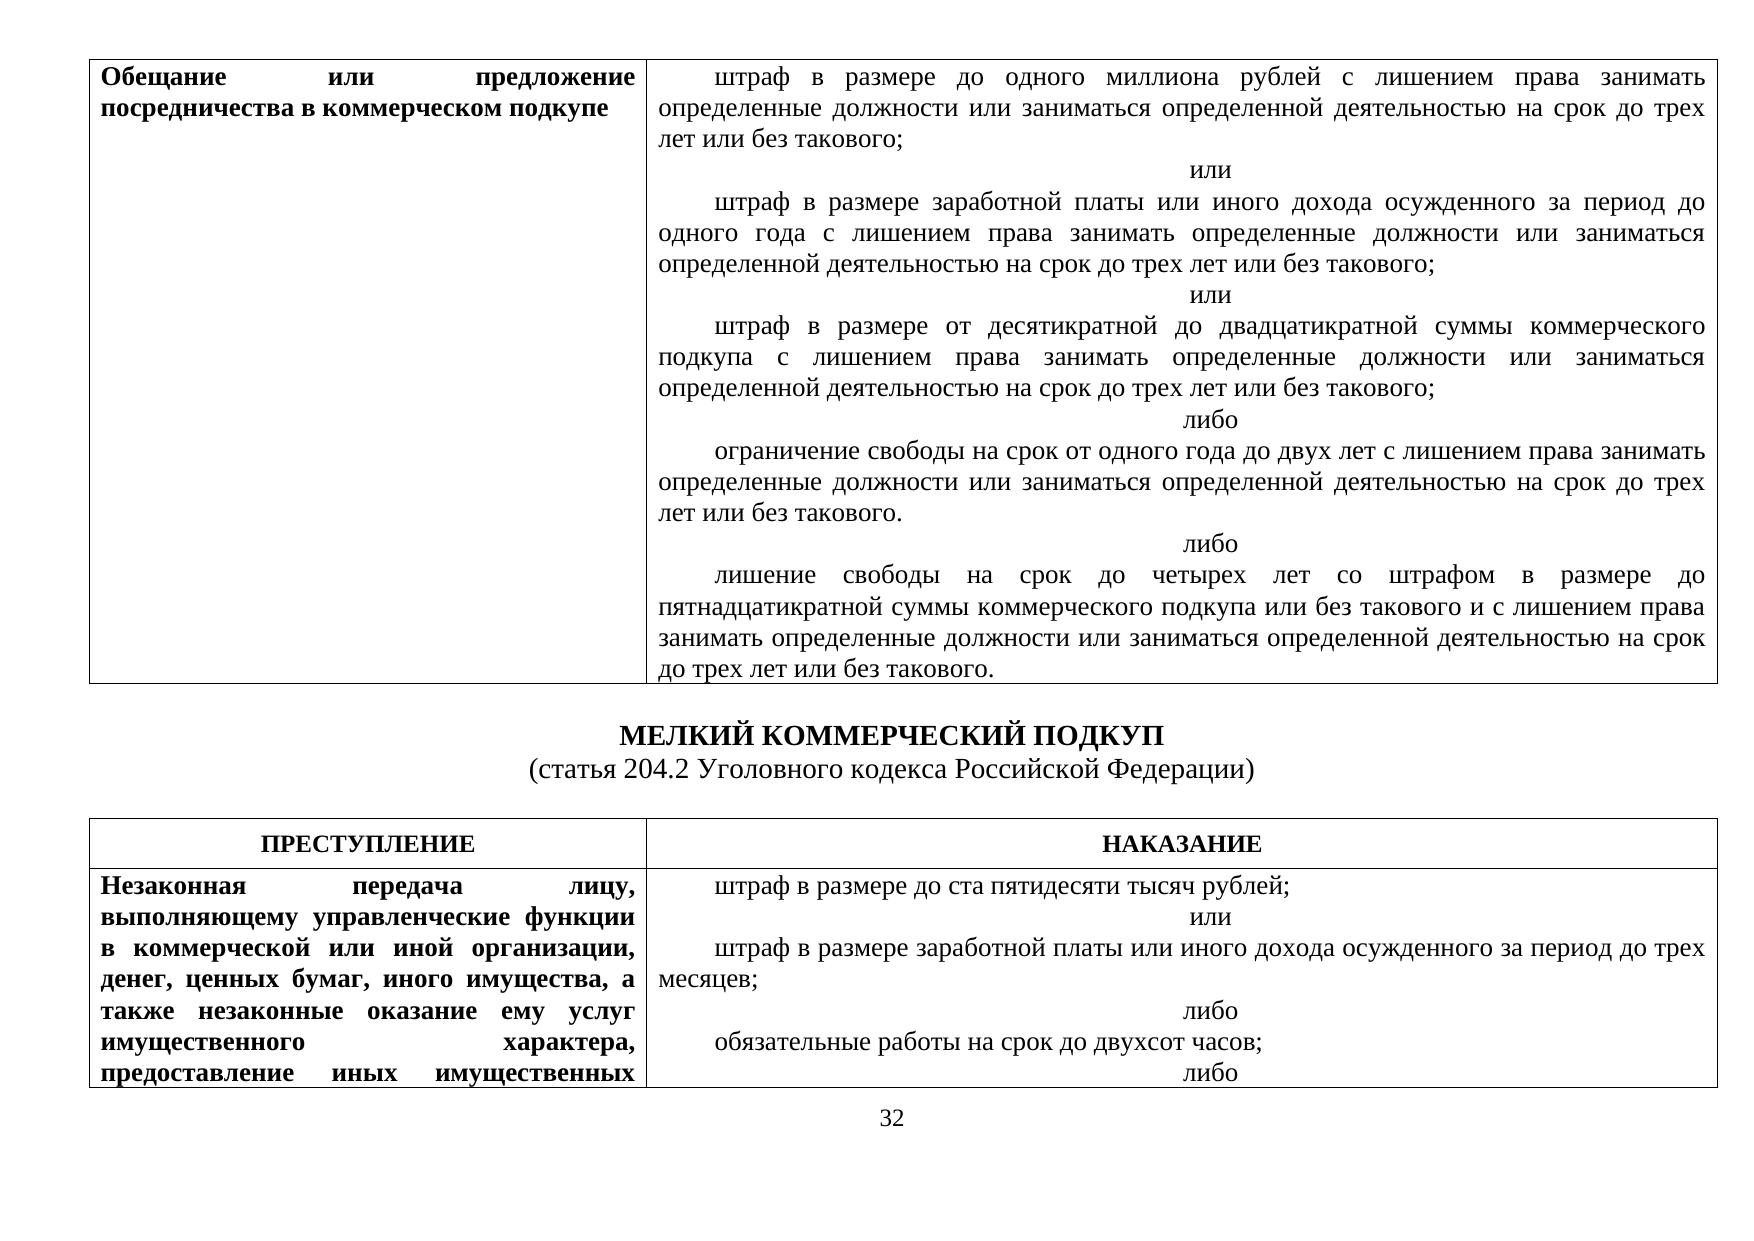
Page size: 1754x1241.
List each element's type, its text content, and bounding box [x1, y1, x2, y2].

table_header НАКАЗАНИЕ [647, 819, 1717, 868]
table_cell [90, 869, 646, 1087]
table_cell Обещание или предложение посредничества в коммерческом подкупе [90, 60, 646, 683]
text (статья 204.2 Уголовного кодекса Российской Федерации) [89, 751, 1695, 785]
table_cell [647, 869, 1717, 1087]
text МЕЛКИЙ КОММЕРЧЕСКИЙ ПОДКУП [89, 718, 1695, 751]
table_cell штраф в размере до одного миллиона рублей с лишением права занимать определенные должности или заниматься определенной деятельностью на срок до трех лет или без такового; или штраф в размере заработной платы или иного дохода осужденного за период до одного года с лишением права занимать определенные должности или заниматься определенной деятельностью на срок до трех лет или без такового; или штраф в размере от десятикратной до двадцатикратной суммы коммерческого подкупа с лишением права занимать определенные должности или заниматься определенной деятельностью на срок до трех лет или без такового; либо ограничение свободы на срок от одного года до двух лет с лишением права занимать определенные должности или заниматься определенной деятельностью на срок до трех лет или без такового. либо лишение свободы на срок до четырех лет со штрафом в размере до пятнадцатикратной суммы коммерческого подкупа или без такового и с лишением права занимать определенные должности или заниматься определенной деятельностью на срок до трех лет или без такового. [647, 60, 1717, 683]
table_header ПРЕСТУПЛЕНИЕ [90, 819, 646, 868]
